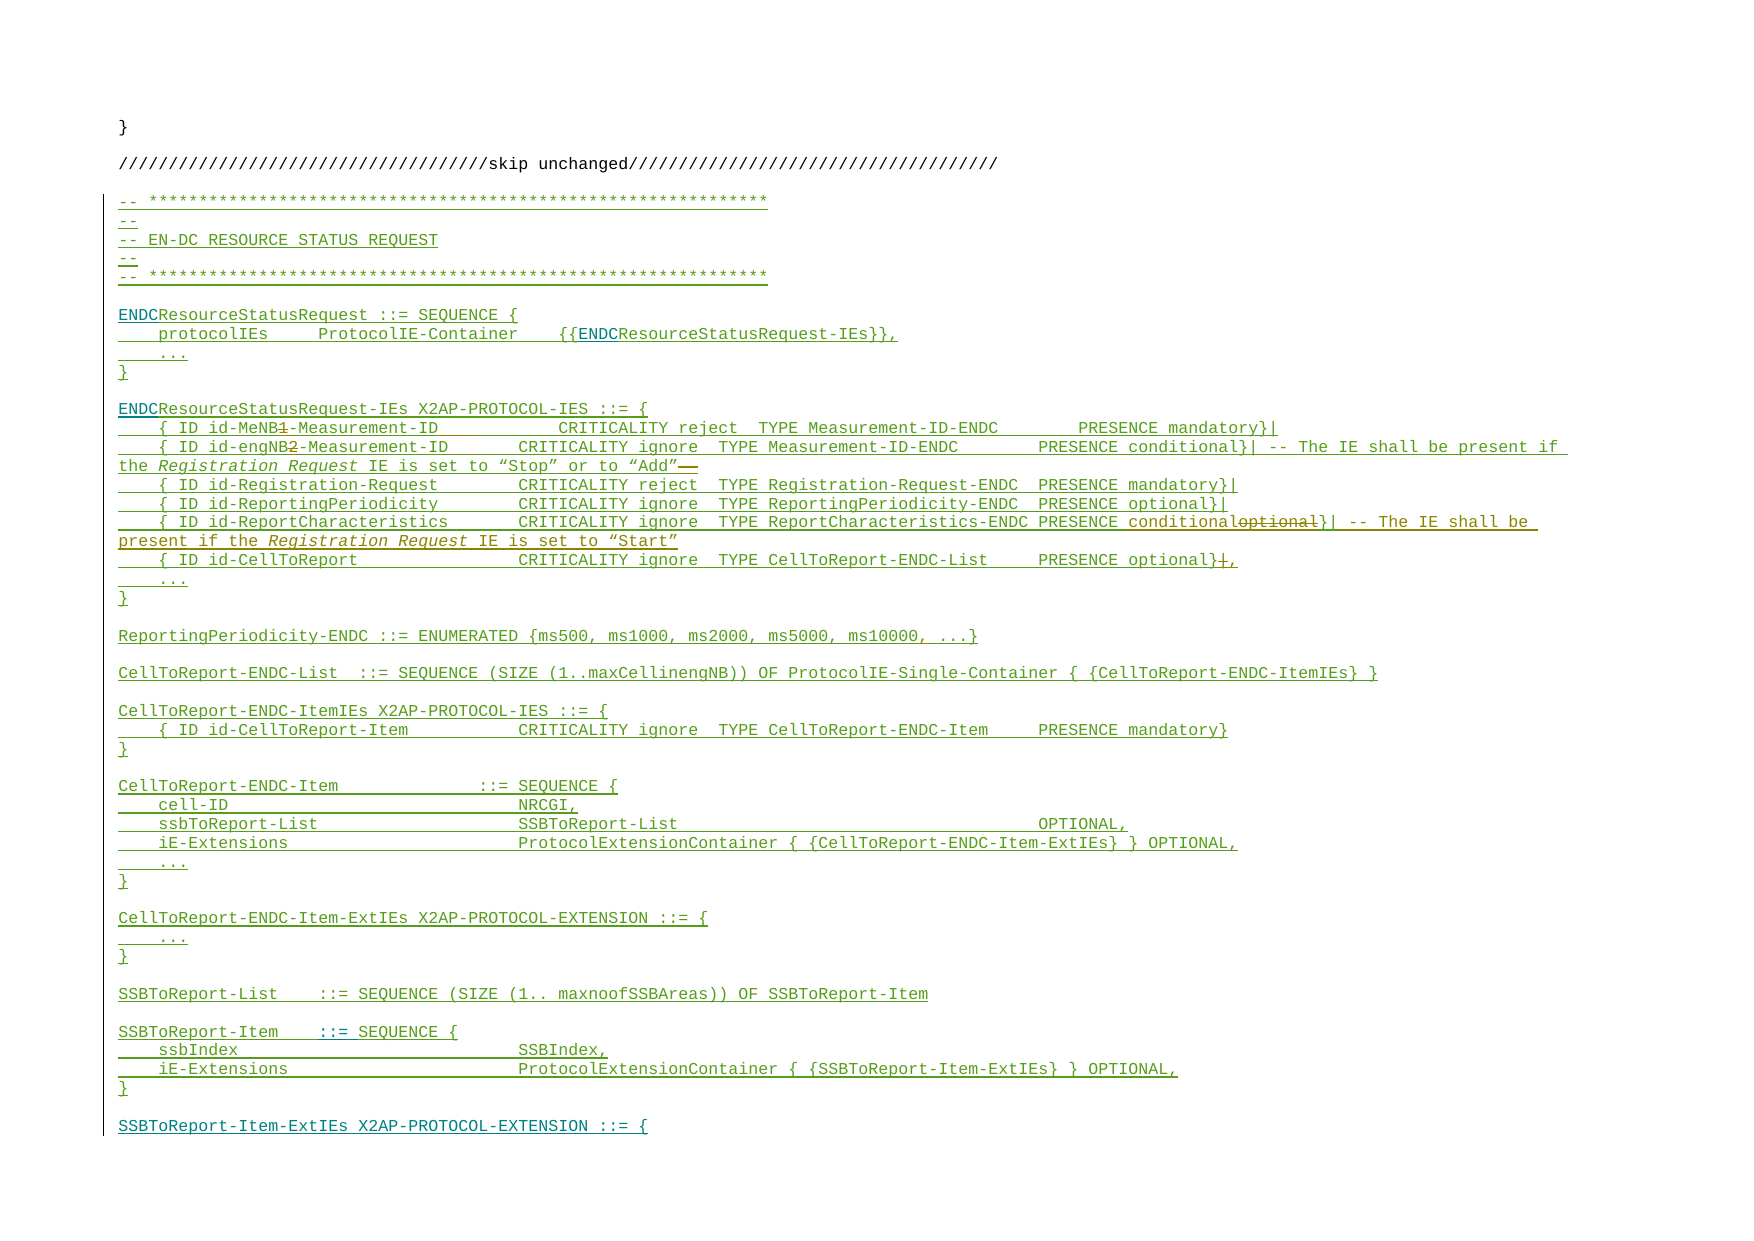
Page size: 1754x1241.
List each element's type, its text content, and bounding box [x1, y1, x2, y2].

text } [118, 118, 1594, 137]
text /////////////////////////////////////skip unchanged///////////////////////////////////// [118, 156, 1594, 175]
